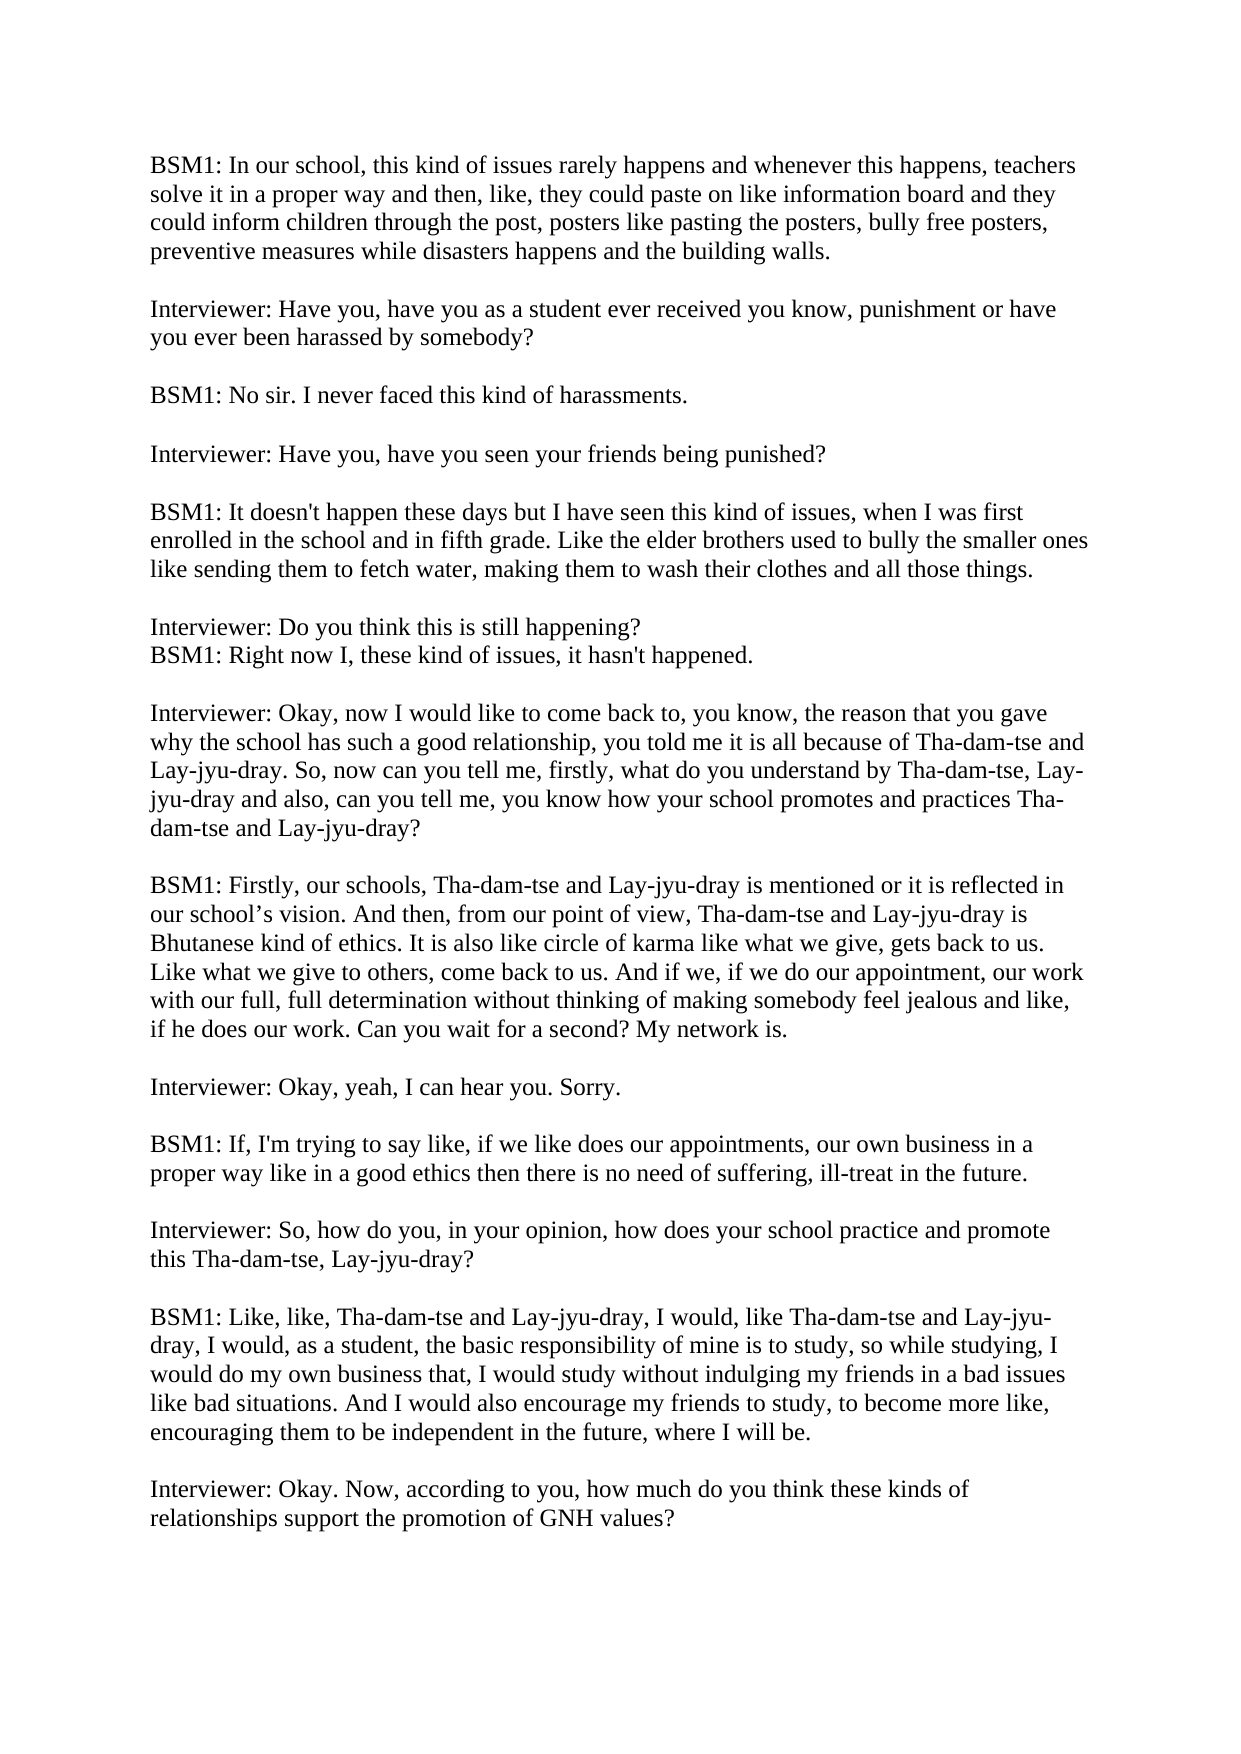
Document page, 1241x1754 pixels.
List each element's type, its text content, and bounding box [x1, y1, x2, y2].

text Interviewer: Have you, have you as a student ever received you know, punishment or have you ever been harassed by somebody? [150, 294, 1090, 351]
text Interviewer: Do you think this is still happening? [150, 612, 1090, 641]
text BSM1: Firstly, our schools, Tha-dam-tse and Lay-jyu-dray is mentioned or it is reflected in our school’s vision. And then, from our point of view, Tha-dam-tse and Lay-jyu-dray is Bhutanese kind of ethics. It is also like circle of karma like what we give, gets back to us. [150, 871, 1090, 957]
text BSM1: If, I'm trying to say like, if we like does our appointments, our own business in a proper way like in a good ethics then there is no need of suffering, ill-treat in the future. [150, 1129, 1090, 1187]
text Interviewer: Okay, yeah, I can hear you. Sorry. [150, 1072, 1090, 1101]
text Interviewer: Have you, have you seen your friends being punished? [150, 439, 1090, 468]
text BSM1: Right now I, these kind of issues, it hasn't happened. [150, 641, 1090, 669]
text Interviewer: Okay, now I would like to come back to, you know, the reason that you gave why the school has such a good relationship, you told me it is all because of Tha-dam-tse and Lay-jyu-dray. So, now can you tell me, firstly, what do you understand by Tha-dam-tse, Lay-jyu-dray and also, can you tell me, you know how your school promotes and practices Tha-dam-tse and Lay-jyu-dray? [150, 698, 1090, 842]
text BSM1: In our school, this kind of issues rarely happens and whenever this happens, teachers solve it in a proper way and then, like, they could paste on like information board and they could inform children through the post, posters like pasting the posters, bully free posters, preventive measures while disasters happens and the building walls. [150, 150, 1090, 265]
text Like what we give to others, come back to us. And if we, if we do our appointment, our work with our full, full determination without thinking of making somebody feel jealous and like, if he does our work. Can you wait for a second? My network is. [150, 957, 1090, 1043]
text Interviewer: Okay. Now, according to you, how much do you think these kinds of relationships support the promotion of GNH values? [150, 1474, 1090, 1532]
text BSM1: It doesn't happen these days but I have seen this kind of issues, when I was first enrolled in the school and in fifth grade. Like the elder brothers used to bully the smaller ones like sending them to fetch water, making them to wash their clothes and all those things. [150, 497, 1090, 583]
text BSM1: Like, like, Tha-dam-tse and Lay-jyu-dray, I would, like Tha-dam-tse and Lay-jyu-dray, I would, as a student, the basic responsibility of mine is to study, so while studying, I would do my own business that, I would study without indulging my friends in a bad issues like bad situations. And I would also encourage my friends to study, to become more like, encouraging them to be independent in the future, where I will be. [150, 1302, 1090, 1446]
text Interviewer: So, how do you, in your opinion, how does your school practice and promote this Tha-dam-tse, Lay-jyu-dray? [150, 1216, 1090, 1273]
text BSM1: No sir. I never faced this kind of harassments. [150, 380, 1090, 409]
